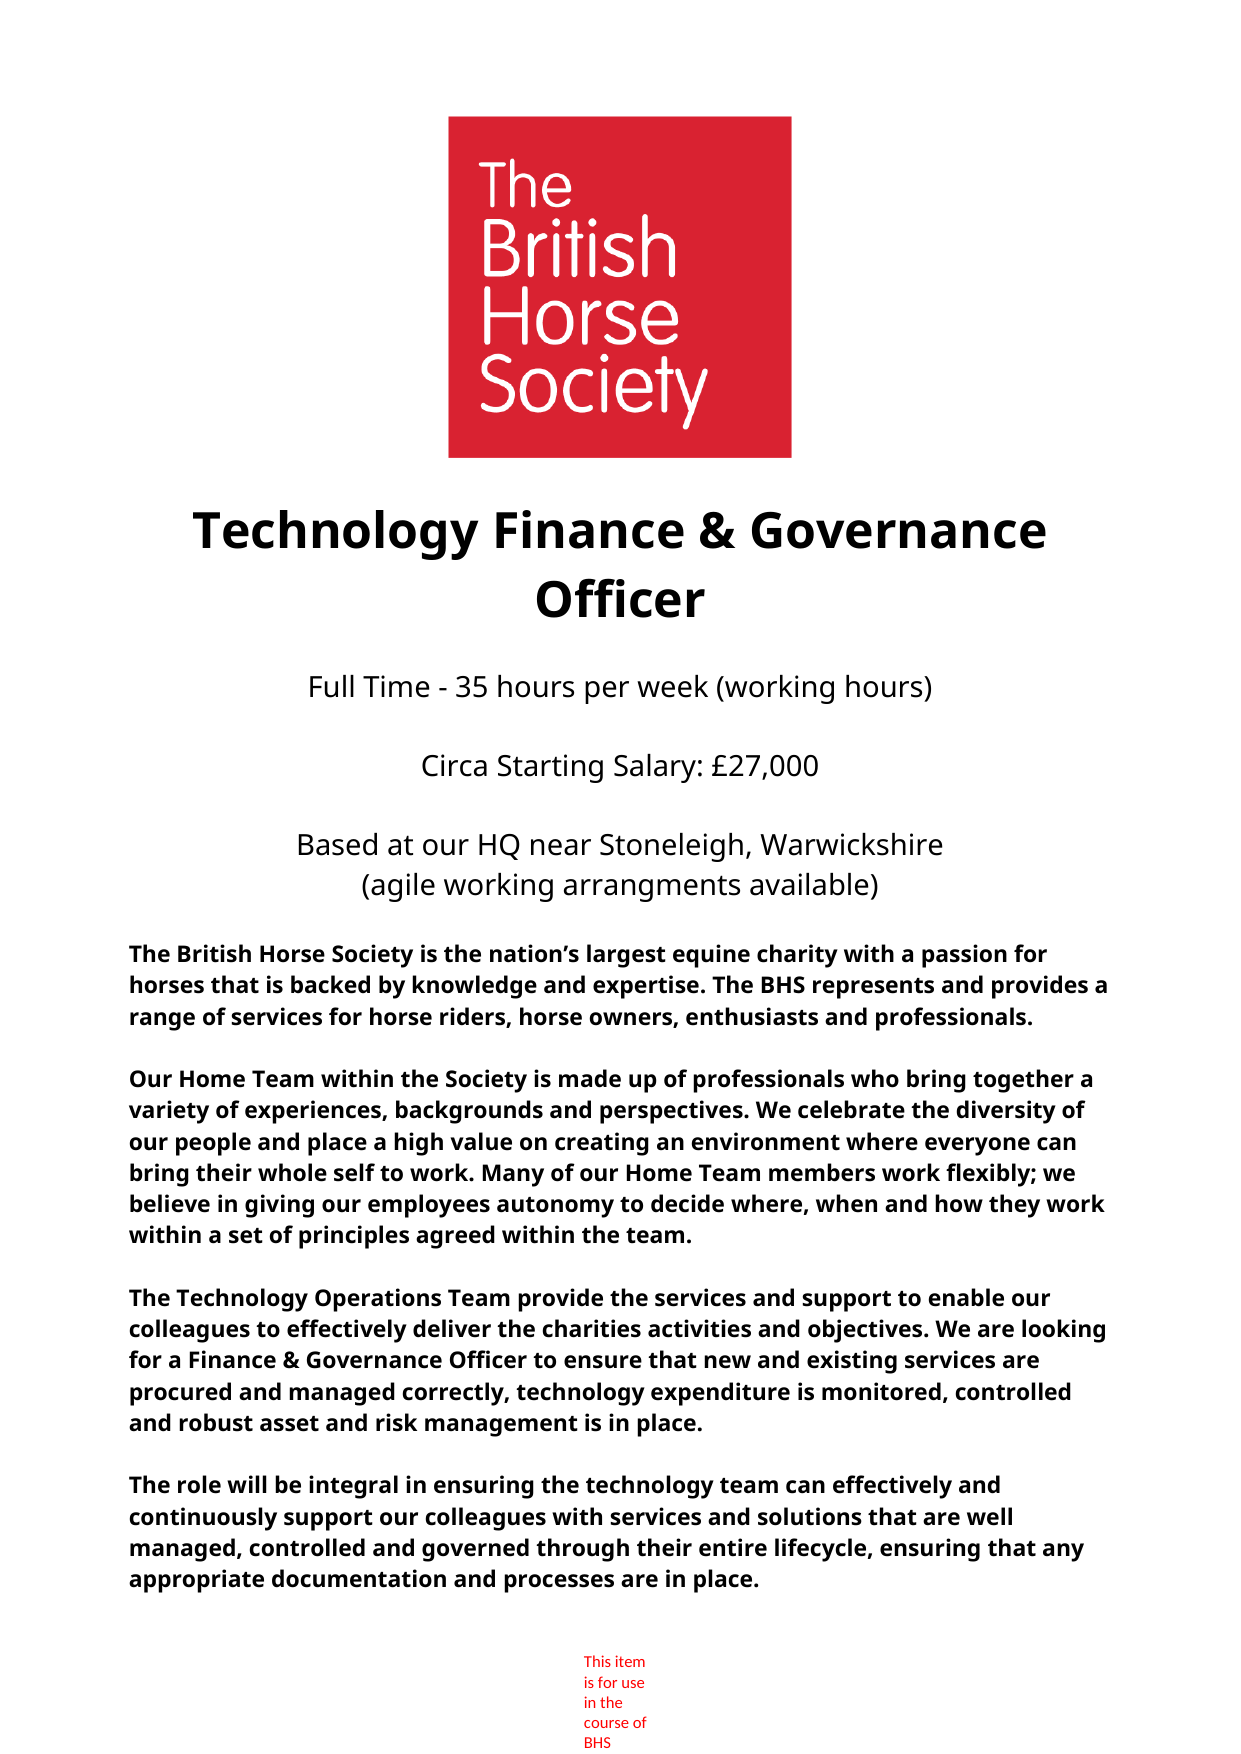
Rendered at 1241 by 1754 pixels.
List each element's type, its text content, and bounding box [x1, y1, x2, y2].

text The Technology Operations Team provide the services and support to enable our colleagues to effectively deliver the charities activities and objectives. We are looking for a Finance & Governance Officer to ensure that new and existing services are procured and managed correctly, technology expenditure is monitored, controlled and robust asset and risk management is in place. [128, 1282, 1112, 1438]
text (agile working arrangments available) [128, 864, 1112, 904]
text Technology Finance & Governance Officer [128, 496, 1112, 632]
text Full Time - 35 hours per week (working hours) [128, 666, 1112, 706]
text The British Horse Society is the nation’s largest equine charity with a passion for horses that is backed by knowledge and expertise. The BHS represents and provides a range of services for horse riders, horse owners, enthusiasts and professionals. [128, 938, 1112, 1032]
text Our Home Team within the Society is made up of professionals who bring together a variety of experiences, backgrounds and perspectives. We celebrate the diversity of our people and place a high value on creating an environment where everyone can bring their whole self to work. Many of our Home Team members work flexibly; we believe in giving our employees autonomy to decide where, when and how they work within a set of principles agreed within the team. [128, 1063, 1112, 1251]
picture [444, 112, 796, 462]
text The role will be integral in ensuring the technology team can effectively and continuously support our colleagues with services and solutions that are well managed, controlled and governed through their entire lifecycle, ensuring that any appropriate documentation and processes are in place. [128, 1469, 1112, 1594]
text Circa Starting Salary: £27,000 [128, 745, 1112, 785]
text Based at our HQ near Stoneleigh, Warwickshire [128, 824, 1112, 864]
